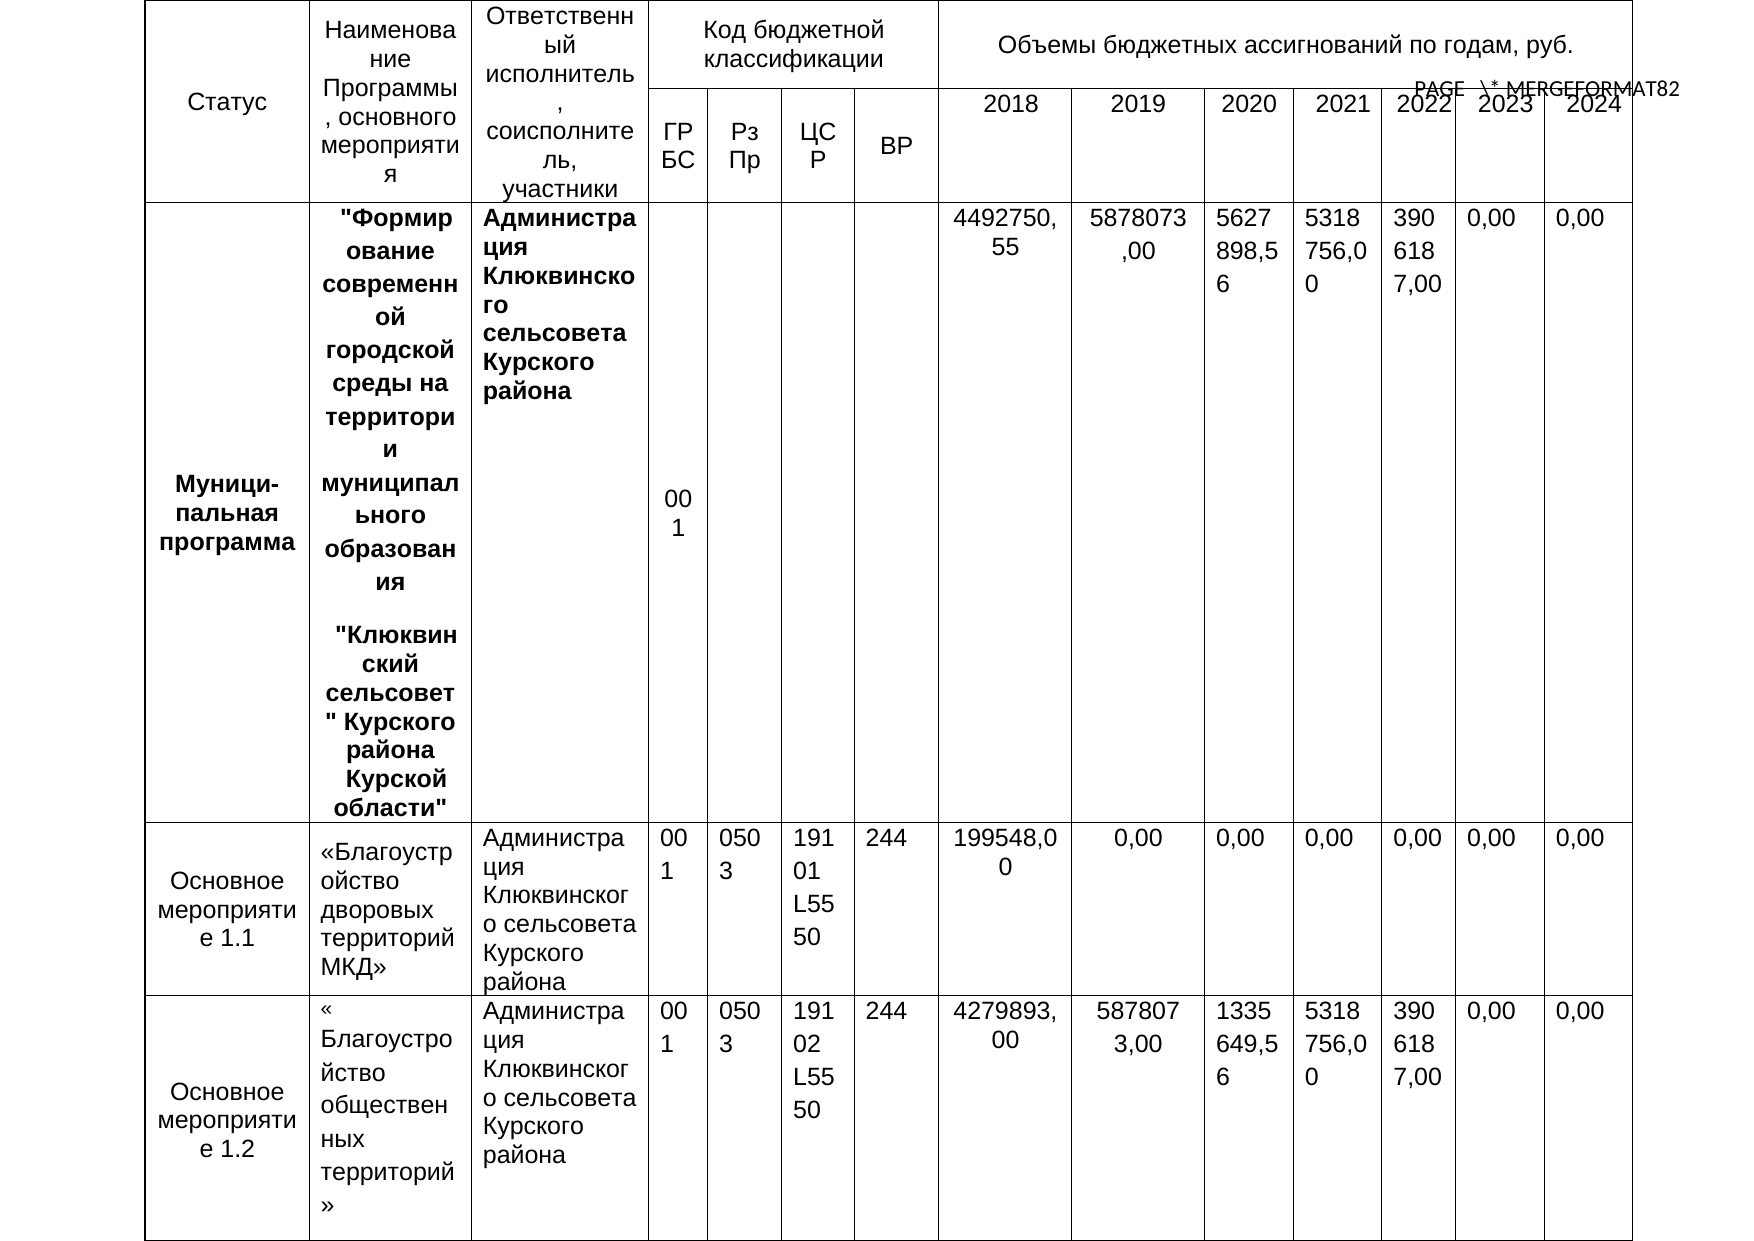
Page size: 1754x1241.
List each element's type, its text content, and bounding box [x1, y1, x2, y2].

table_header Код бюджетной классификации [649, 1, 938, 88]
table_cell 2022 [1382, 89, 1455, 202]
table_cell Муници-пальная программа [146, 203, 309, 822]
table_cell "Формирование современной городской среды на территории муниципального образования "Клюквинский сельсовет" Курского района Курской области" [310, 203, 471, 822]
table_cell 2020 [1205, 89, 1293, 202]
table_cell 244 [855, 996, 938, 1240]
table_cell 2019 [1072, 89, 1204, 202]
table_cell 001 [649, 823, 707, 995]
table_cell [782, 203, 854, 822]
table_header Ответственный исполнитель, соисполнитель, участники [472, 1, 648, 202]
table_cell ВР [855, 89, 938, 202]
table_cell 5878073,00 [1072, 996, 1204, 1240]
table_cell 0503 [708, 996, 781, 1240]
table_cell 2024 [1545, 89, 1632, 202]
table_cell 5878073 ,00 [1072, 203, 1204, 822]
table_cell Основное мероприятие 1.2 [146, 996, 309, 1240]
table_cell ГРБС [649, 89, 707, 202]
table_cell 3906187,00 [1382, 996, 1455, 1240]
table_cell 0,00 [1072, 823, 1204, 995]
table_cell 4492750,55 [939, 203, 1071, 822]
table_cell 1335649,56 [1205, 996, 1293, 1240]
table_cell 2023 [1456, 89, 1544, 202]
table_cell 3906187,00 [1382, 203, 1455, 822]
table_cell ЦСР [782, 89, 854, 202]
table_cell 0,00 [1456, 996, 1544, 1240]
table_cell 5627898,56 [1205, 203, 1293, 822]
table_header Статус [146, 1, 309, 202]
table_cell 001 [649, 203, 707, 822]
table_cell [708, 203, 781, 822]
table_cell Администрация Клюквинского сельсовета Курского района [472, 996, 648, 1240]
table_cell [855, 203, 938, 822]
table_cell 191 02 L5550 [782, 996, 854, 1240]
table_cell 2018 [939, 89, 1071, 202]
table_cell 0,00 [1545, 203, 1632, 822]
table_cell 0,00 [1205, 823, 1293, 995]
table_cell 0,00 [1545, 996, 1632, 1240]
table_cell «Благоустройство дворовых территорий МКД» [310, 823, 471, 995]
table_cell «Благоустройство общественных территорий» [310, 996, 471, 1240]
table_cell Администрация Клюквинского сельсовета Курского района [472, 203, 648, 822]
table_cell 001 [649, 996, 707, 1240]
table_cell 0,00 [1545, 823, 1632, 995]
table_cell Администрация Клюквинского сельсовета Курского района [472, 823, 648, 995]
table_cell 191 01 L5550 [782, 823, 854, 995]
table_cell 0,00 [1382, 823, 1455, 995]
table_cell 0,00 [1456, 203, 1544, 822]
table_cell 244 [855, 823, 938, 995]
table_cell 5318756,00 [1294, 996, 1381, 1240]
table_cell 5318756,00 [1294, 203, 1381, 822]
table_header Наименование Программы, основного мероприятия [310, 1, 471, 202]
table_cell 4279893,00 [939, 996, 1071, 1240]
table_cell Рз Пр [708, 89, 781, 202]
table_header Объемы бюджетных ассигнований по годам, руб. [939, 1, 1632, 88]
table_cell Основное мероприятие 1.1 [146, 823, 309, 995]
table_cell 0503 [708, 823, 781, 995]
table_cell 0,00 [1456, 823, 1544, 995]
table_cell 0,00 [1294, 823, 1381, 995]
table_cell 199548,00 [939, 823, 1071, 995]
table_cell 2021 [1294, 89, 1381, 202]
